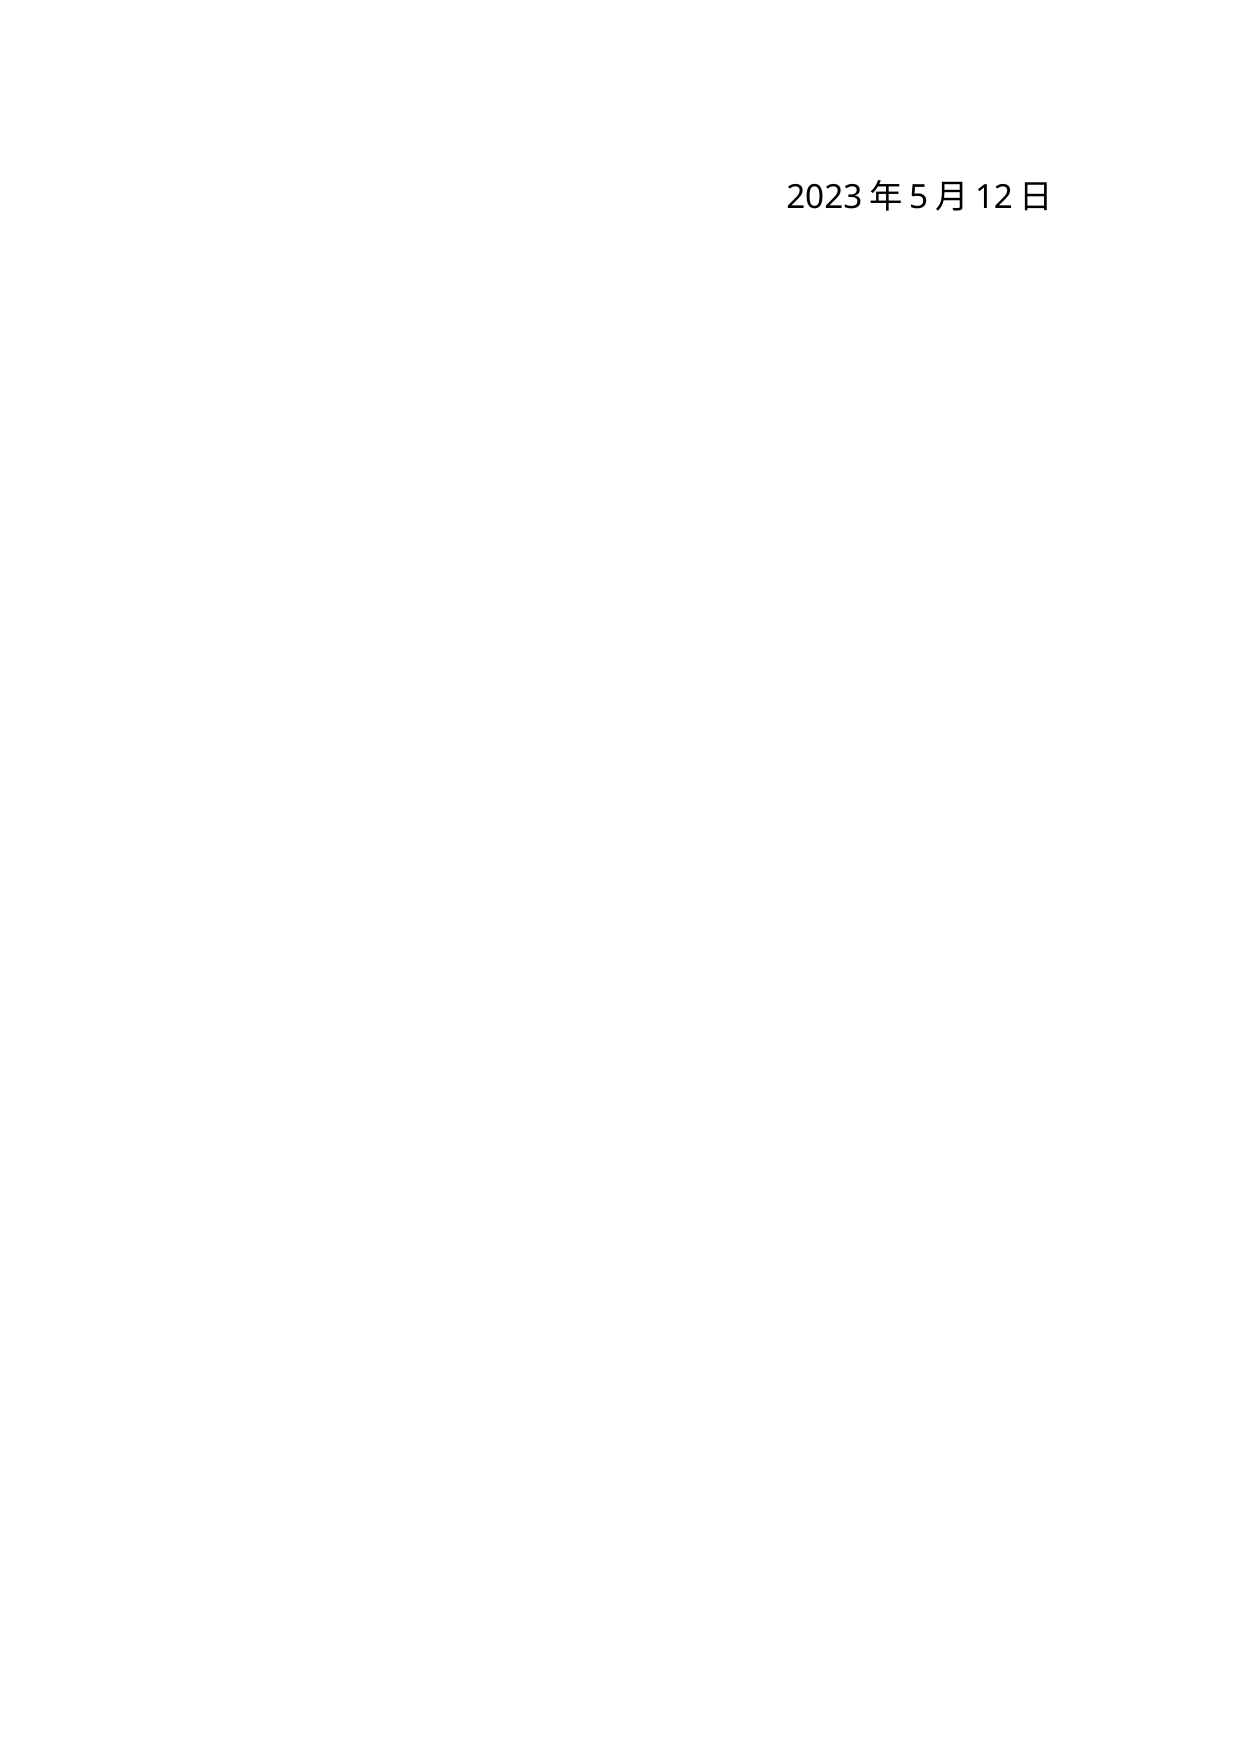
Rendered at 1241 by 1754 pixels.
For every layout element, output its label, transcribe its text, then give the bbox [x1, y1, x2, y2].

text 2023年5月12日 [187, 162, 1053, 220]
